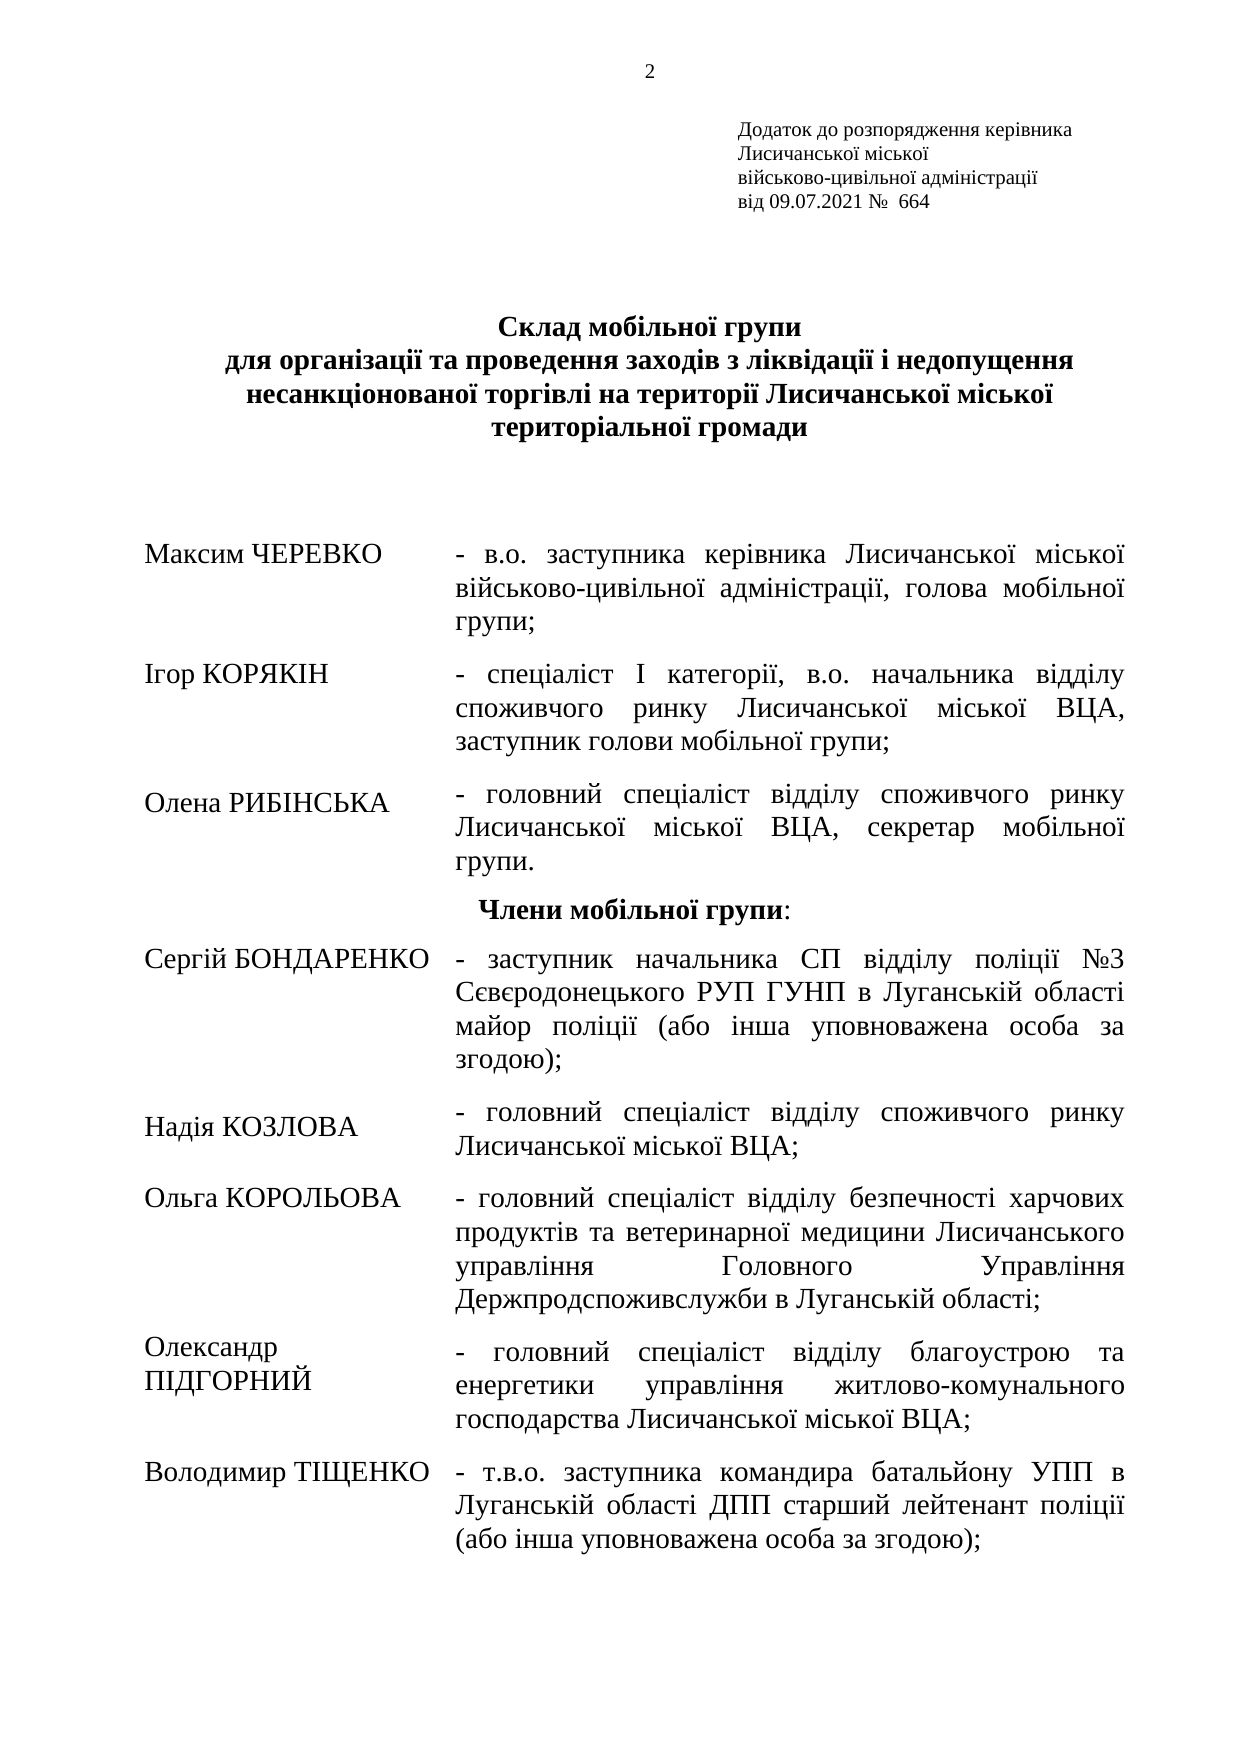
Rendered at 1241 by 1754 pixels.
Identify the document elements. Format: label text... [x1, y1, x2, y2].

table_header - в.о. заступника керівника Лисичанської міської військово-цивільної адміністрації, голова мобільної групи; [444, 536, 1136, 637]
text несанкціонованої торгівлі на території Лисичанської міської територіальної громади [148, 376, 1152, 443]
text Склад мобільної групи [148, 309, 1152, 342]
table_cell Ігор КОРЯКІН Олена РИБІНСЬКА [133, 637, 444, 877]
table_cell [444, 1435, 1136, 1631]
table_cell - заступник начальника СП відділу поліції №3 Сєвєродонецького РУП ГУНП в Луганській області майор поліції (або інша уповноважена особа за згодою); - головний спеціаліст відділу споживчого ринку Лисичанської міської ВЦА; - головний спеціаліст відділу безпечності харчових продуктів та ветеринарної медицини Лисичанського управління Головного Управління Держпродспоживслужби в Луганській області; - головний спеціаліст відділу благоустрою та енергетики управління житлово-комунального господарства Лисичанської міської ВЦА; [444, 941, 1136, 1434]
table_header Максим ЧЕРЕВКО [133, 536, 444, 637]
table_cell Сергій БОНДАРЕНКО Надія КОЗЛОВА Ольга КОРОЛЬОВА Олександр ПІДГОРНИЙ [133, 941, 444, 1434]
text військово-цивільної адміністрації [738, 165, 1152, 189]
table_cell - спеціаліст I категорії, в.о. начальника відділу споживчого ринку Лисичанської міської ВЦА, заступник голови мобільної групи; - головний спеціаліст відділу споживчого ринку Лисичанської міської ВЦА, секретар мобільної групи. [444, 637, 1136, 877]
table_cell Члени мобільної групи: [133, 877, 1136, 941]
text від 09.07.2021 № 664 [664, 189, 1152, 213]
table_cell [133, 1435, 444, 1631]
text для організації та проведення заходів з ліквідації і недопущення [148, 342, 1152, 376]
text Додаток до розпорядження керівника [738, 117, 1152, 141]
text Лисичанської міської [738, 141, 1152, 165]
